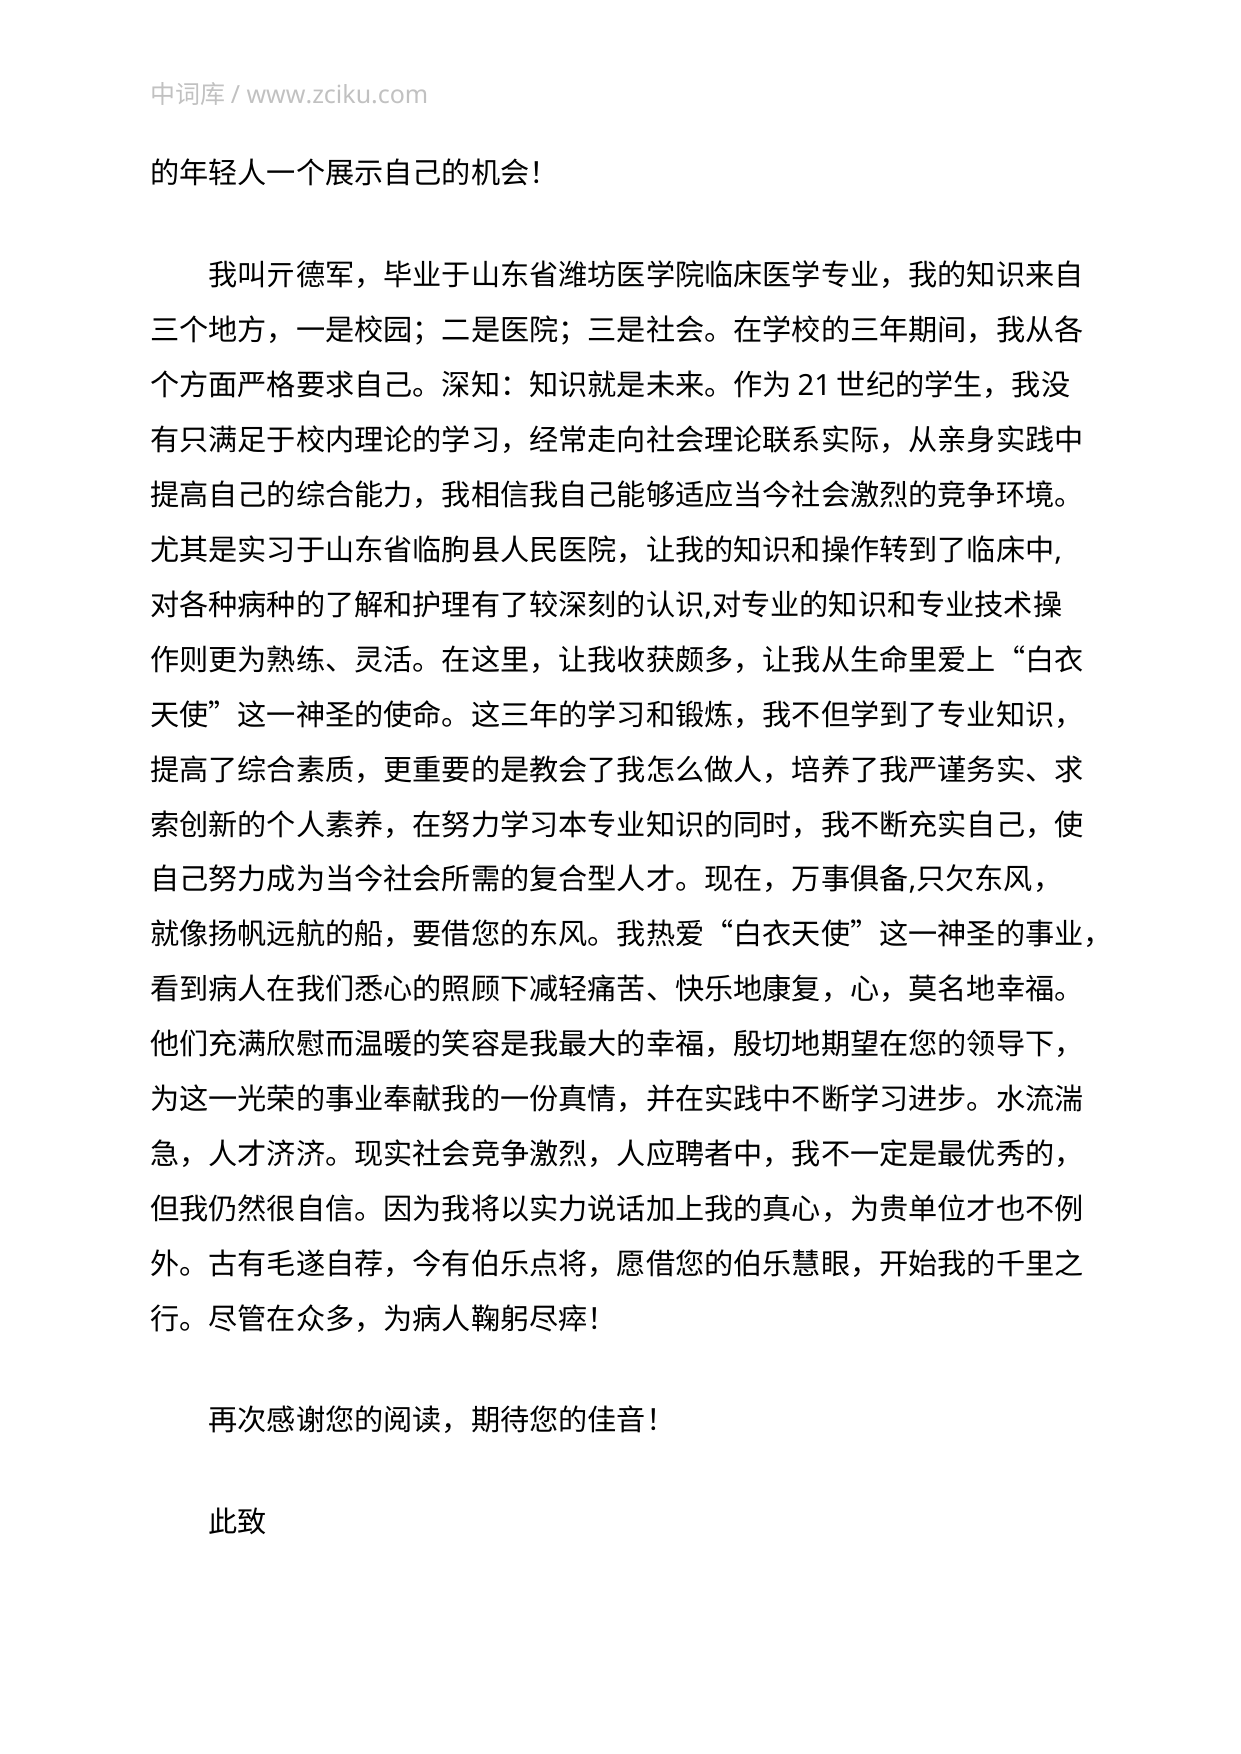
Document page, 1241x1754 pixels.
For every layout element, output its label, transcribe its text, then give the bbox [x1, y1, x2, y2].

text 再次感谢您的阅读，期待您的佳音！ [150, 1397, 1090, 1439]
text 我叫亓德军，毕业于山东省潍坊医学院临床医学专业，我的知识来自三个地方，一是校园；二是医院；三是社会。在学校的三年期间，我从各个方面严格要求自己。深知：知识就是未来。作为21世纪的学生，我没有只满足于校内理论的学习，经常走向社会理论联系实际，从亲身实践中提高自己的综合能力，我相信我自己能够适应当今社会激烈的竞争环境。尤其是实习于山东省临朐县人民医院，让我的知识和操作转到了临床中,对各种病种的了解和护理有了较深刻的认识,对专业的知识和专业技术操作则更为熟练、灵活。在这里，让我收获颇多，让我从生命里爱上“白衣天使”这一神圣的使命。这三年的学习和锻炼，我不但学到了专业知识，提高了综合素质，更重要的是教会了我怎么做人，培养了我严谨务实、求索创新的个人素养，在努力学习本专业知识的同时，我不断充实自己，使自己努力成为当今社会所需的复合型人才。现在，万事俱备,只欠东风，就像扬帆远航的船，要借您的东风。我热爱“白衣天使”这一神圣的事业，看到病人在我们悉心的照顾下减轻痛苦、快乐地康复，心，莫名地幸福。他们充满欣慰而温暖的笑容是我最大的幸福，殷切地期望在您的领导下，为这一光荣的事业奉献我的一份真情，并在实践中不断学习进步。水流湍急，人才济济。现实社会竞争激烈，人应聘者中，我不一定是最优秀的，但我仍然很自信。因为我将以实力说话加上我的真心，为贵单位才也不例外。古有毛遂自荐，今有伯乐点将，愿借您的伯乐慧眼，开始我的千里之行。尽管在众多，为病人鞠躬尽瘁！ [150, 252, 1090, 1337]
text 此致 [150, 1499, 1090, 1541]
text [150, 150, 1090, 192]
